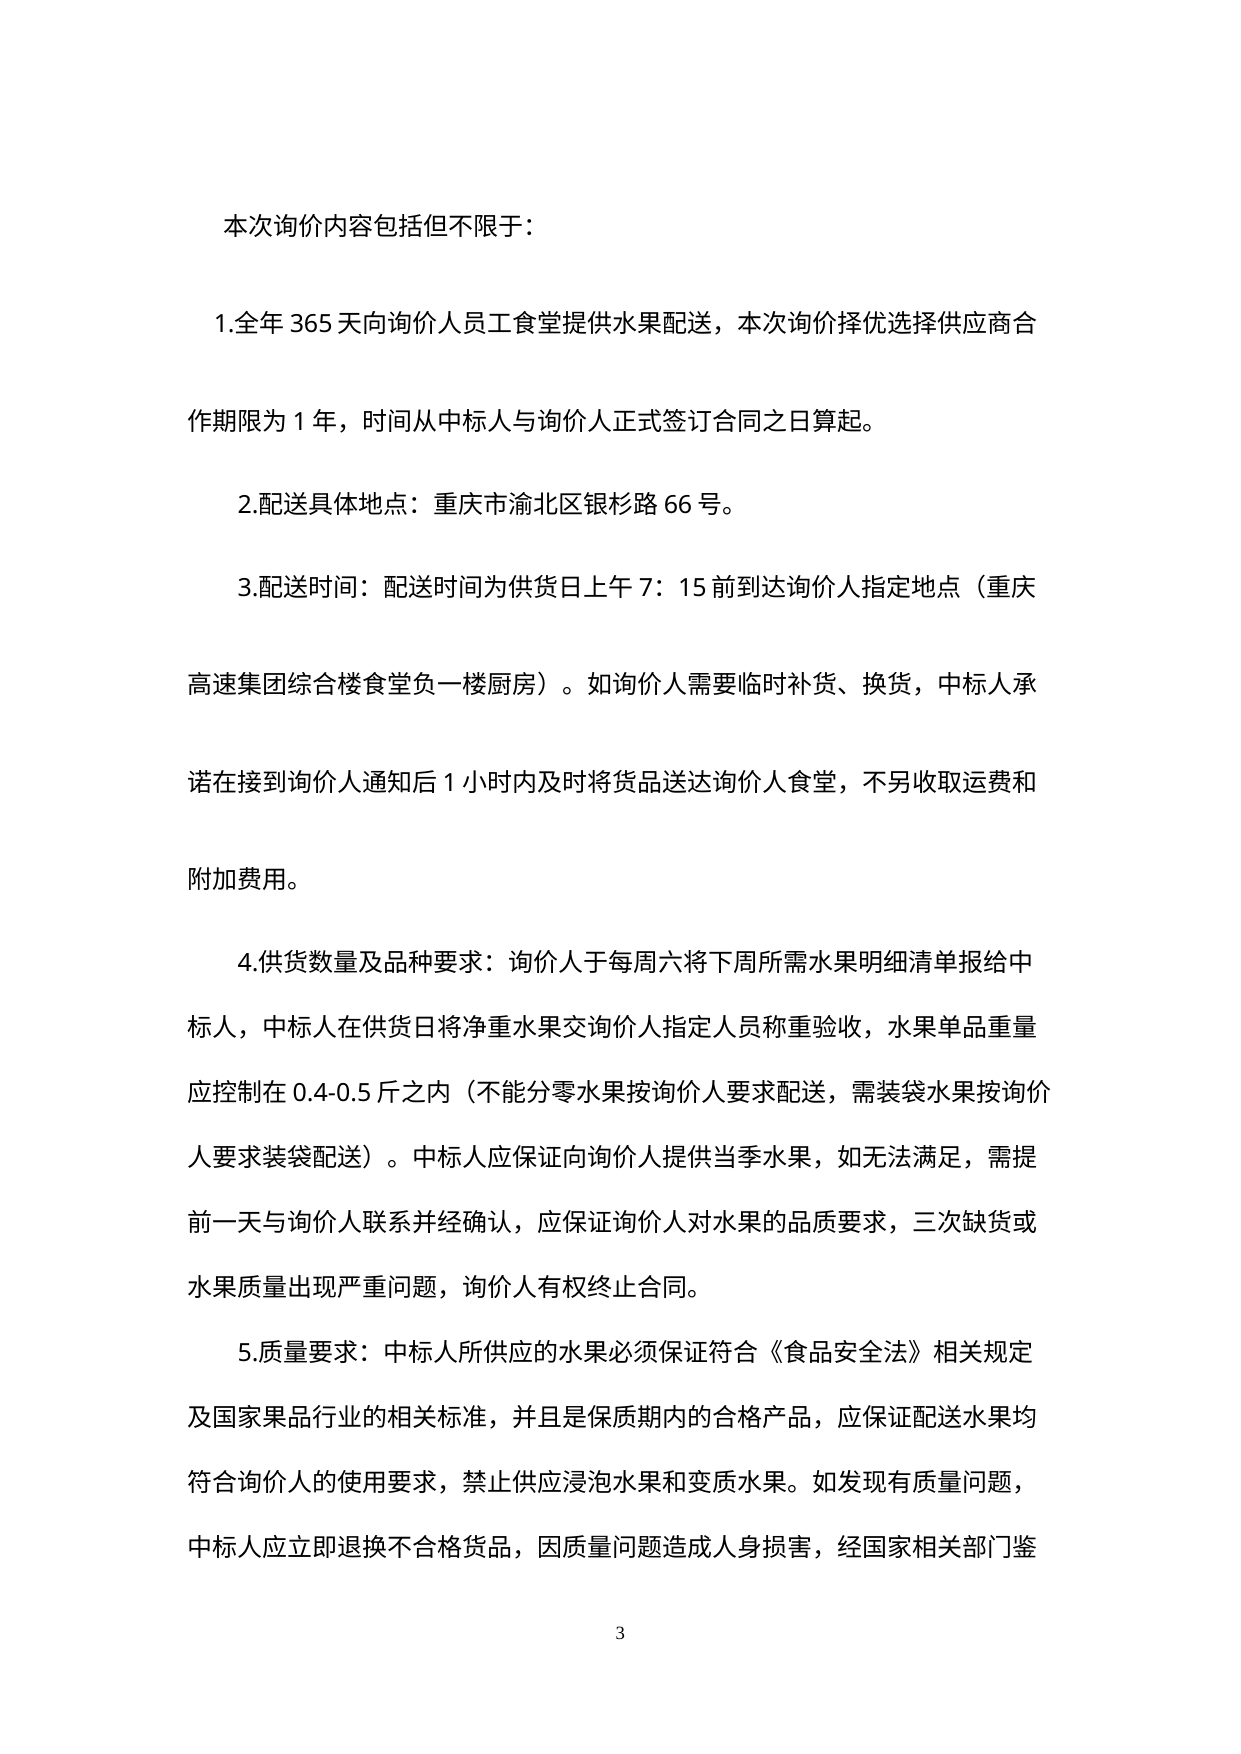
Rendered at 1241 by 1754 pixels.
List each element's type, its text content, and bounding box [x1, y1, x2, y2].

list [187, 192, 1053, 452]
text 4.供货数量及品种要求：询价人于每周六将下周所需水果明细清单报给中标人，中标人在供货日将净重水果交询价人指定人员称重验收，水果单品重量应控制在0.4-0.5斤之内（不能分零水果按询价人要求配送，需装袋水果按询价人要求装袋配送）。中标人应保证向询价人提供当季水果，如无法满足，需提前一天与询价人联系并经确认，应保证询价人对水果的品质要求，三次缺货或水果质量出现严重问题，询价人有权终止合同。 [187, 928, 1053, 1318]
list 2.配送具体地点：重庆市渝北区银杉路66号。 [187, 470, 1053, 535]
list 3.配送时间：配送时间为供货日上午7：15前到达询价人指定地点（重庆高速集团综合楼食堂负一楼厨房）。如询价人需要临时补货、换货，中标人承诺在接到询价人通知后1小时内及时将货品送达询价人食堂，不另收取运费和附加费用。 [187, 553, 1053, 910]
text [187, 1318, 1053, 1578]
